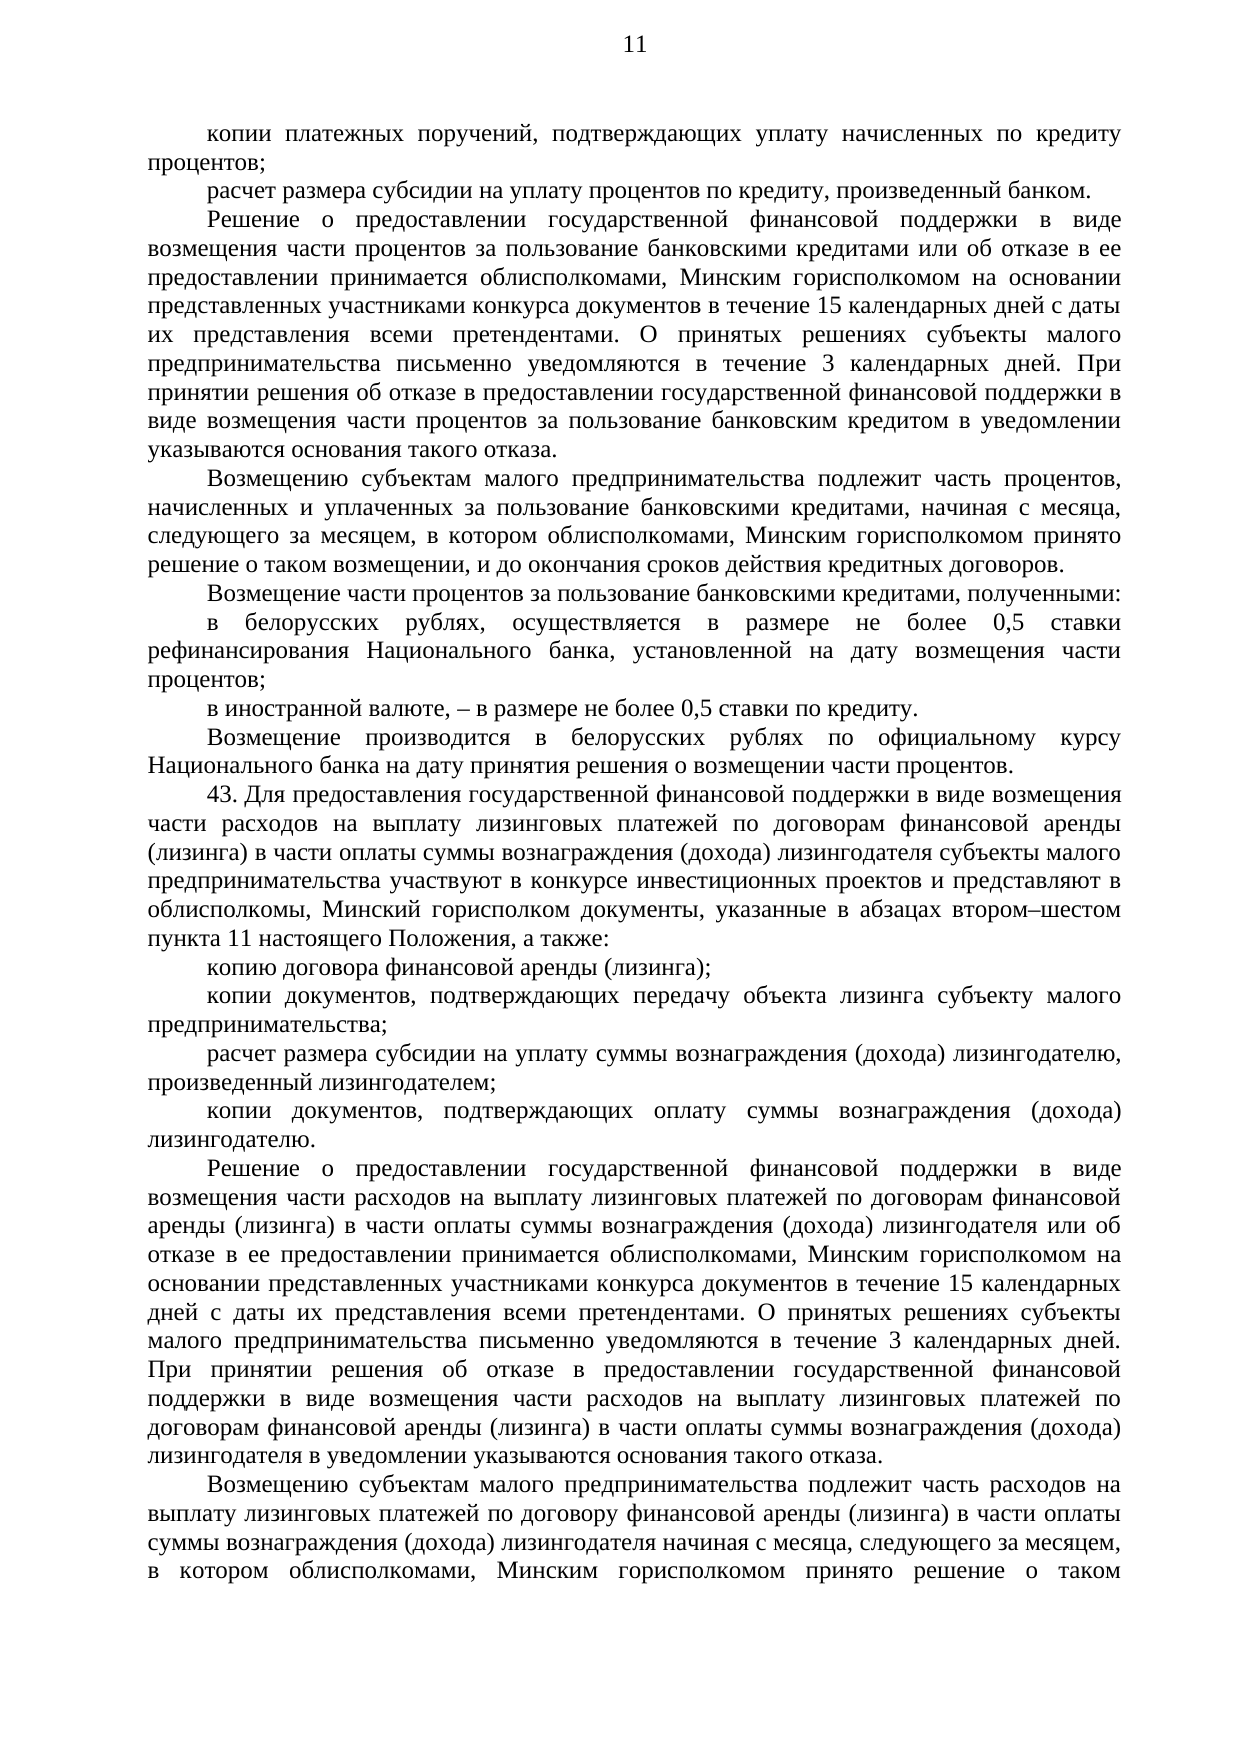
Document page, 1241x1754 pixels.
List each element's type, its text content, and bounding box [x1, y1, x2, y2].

text в иностранной валюте, – в размере не более 0,5 ставки по кредиту. [147, 693, 1122, 722]
text в белорусских рублях, осуществляется в размере не более 0,5 ставки рефинансирования Национального банка, установленной на дату возмещения части процентов; [147, 607, 1122, 693]
text Решение о предоставлении государственной финансовой поддержки в виде возмещения части процентов за пользование банковскими кредитами или об отказе в ее предоставлении принимается облисполкомами, Минским горисполкомом на основании представленных участниками конкурса документов в течение 15 календарных дней с даты их представления всеми претендентами. О принятых решениях субъекты малого предпринимательства письменно уведомляются в течение 3 календарных дней. При принятии решения об отказе в предоставлении государственной финансовой поддержки в виде возмещения части процентов за пользование банковским кредитом в уведомлении указываются основания такого отказа. [147, 204, 1122, 463]
text Возмещению субъектам малого предпринимательства подлежит часть процентов, начисленных и уплаченных за пользование банковскими кредитами, начиная с месяца, следующего за месяцем, в котором облисполкомами, Минским горисполкомом принято решение о таком возмещении, и до окончания сроков действия кредитных договоров. [147, 463, 1122, 578]
text расчет размера субсидии на уплату процентов по кредиту, произведенный банком. [147, 176, 1122, 204]
text Возмещение части процентов за пользование банковскими кредитами, полученными: [147, 578, 1122, 607]
text копии документов, подтверждающих передачу объекта лизинга субъекту малого предпринимательства; [147, 981, 1122, 1038]
text расчет размера субсидии на уплату суммы вознаграждения (дохода) лизингодателю, произведенный лизингодателем; [147, 1038, 1122, 1096]
text копии документов, подтверждающих оплату суммы вознаграждения (дохода) лизингодателю. [147, 1096, 1122, 1153]
text Возмещение производится в белорусских рублях по официальному курсу Национального банка на дату принятия решения о возмещении части процентов. [147, 722, 1122, 779]
text копию договора финансовой аренды (лизинга); [147, 952, 1122, 981]
text Решение о предоставлении государственной финансовой поддержки в виде возмещения части расходов на выплату лизинговых платежей по договорам финансовой аренды (лизинга) в части оплаты суммы вознаграждения (дохода) лизингодателя или об отказе в ее предоставлении принимается облисполкомами, Минским горисполкомом на основании представленных участниками конкурса документов в течение 15 календарных дней с даты их представления всеми претендентами. О принятых решениях субъекты малого предпринимательства письменно уведомляются в течение 3 календарных дней. При принятии решения об отказе в предоставлении государственной финансовой поддержки в виде возмещения части расходов на выплату лизинговых платежей по договорам финансовой аренды (лизинга) в части оплаты суммы вознаграждения (дохода) лизингодателя в уведомлении указываются основания такого отказа. [147, 1153, 1122, 1469]
text 43. Для предоставления государственной финансовой поддержки в виде возмещения части расходов на выплату лизинговых платежей по договорам финансовой аренды (лизинга) в части оплаты суммы вознаграждения (дохода) лизингодателя субъекты малого предпринимательства участвуют в конкурсе инвестиционных проектов и представляют в облисполкомы, Минский горисполком документы, указанные в абзацах втором–шестом пункта 11 настоящего Положения, а также: [147, 779, 1122, 952]
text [147, 1469, 1122, 1584]
text копии платежных поручений, подтверждающих уплату начисленных по кредиту процентов; [147, 118, 1122, 176]
